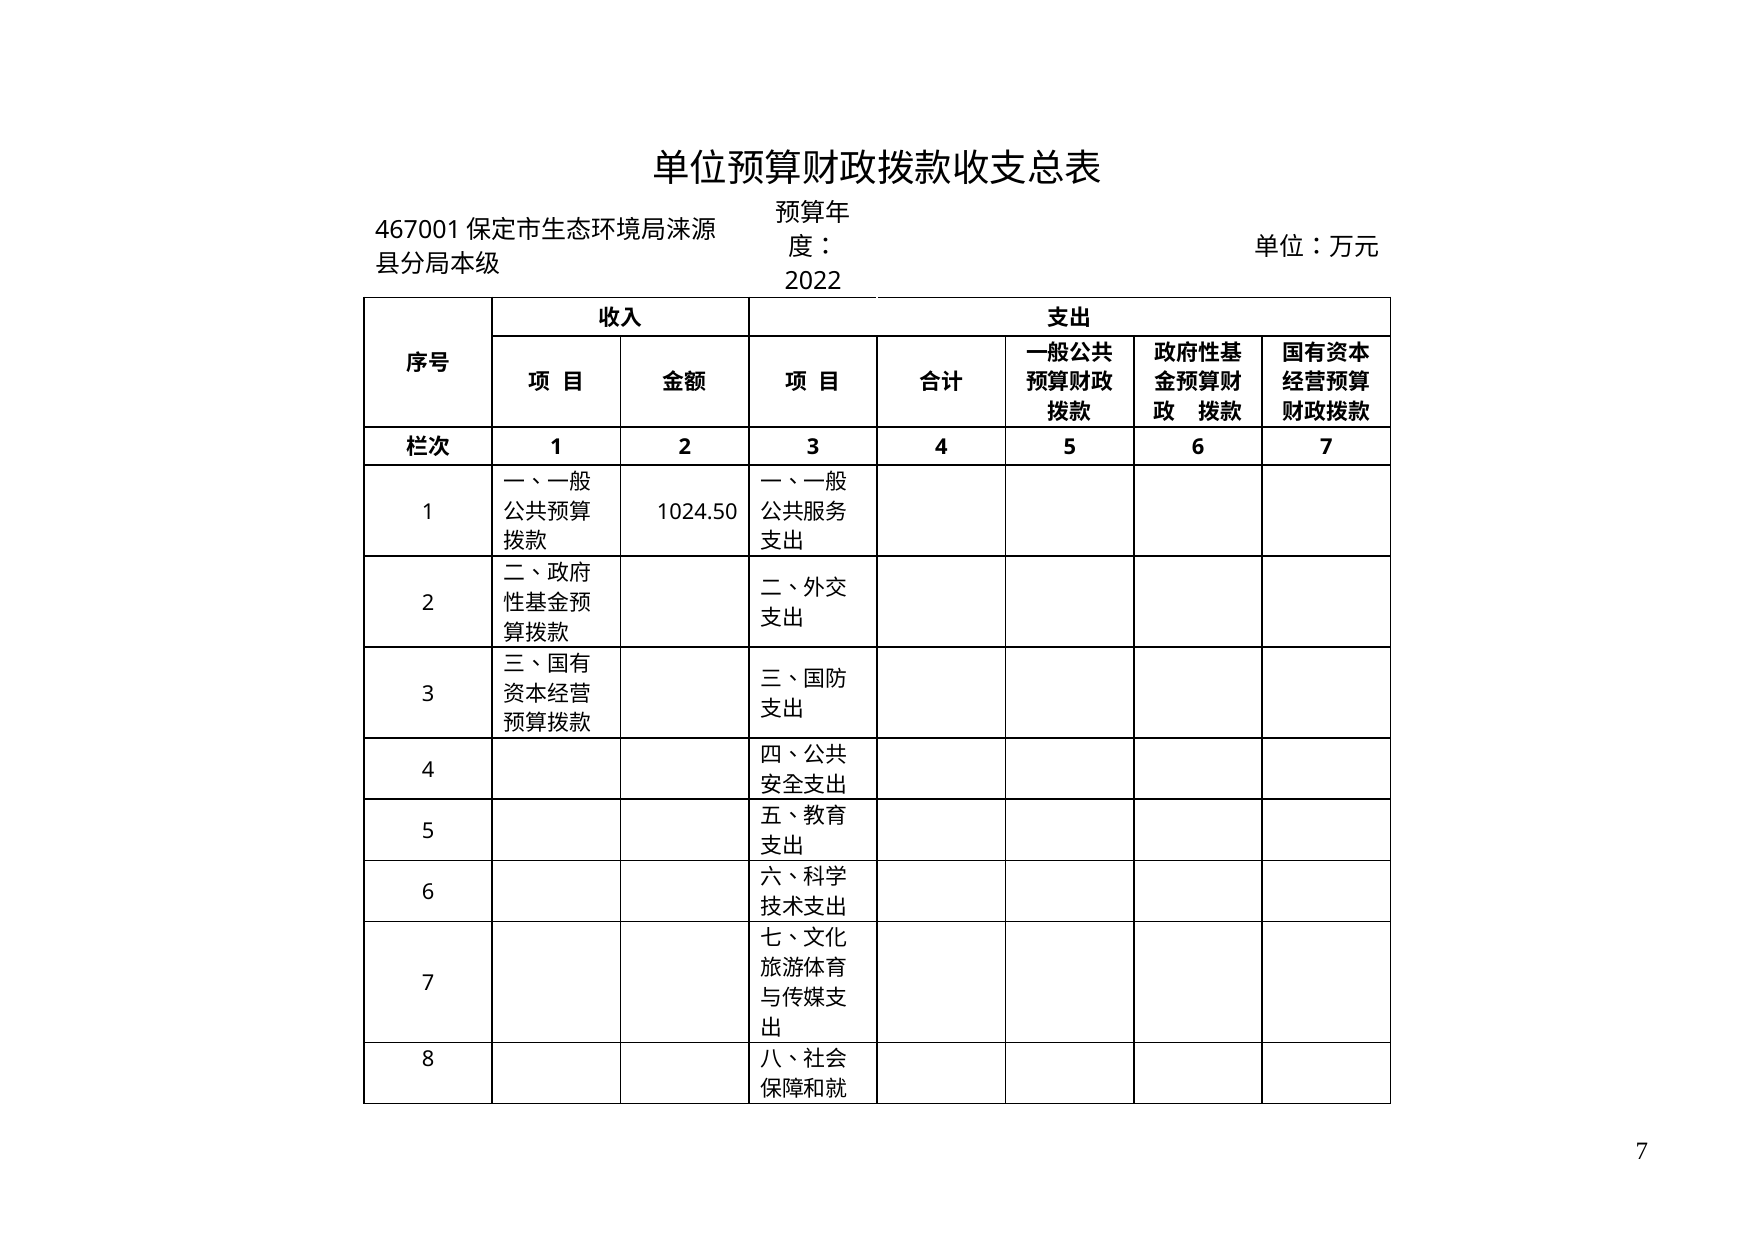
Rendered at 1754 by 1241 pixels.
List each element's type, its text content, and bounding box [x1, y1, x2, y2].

table_cell 支出 [750, 298, 1390, 335]
table_cell [1263, 861, 1390, 921]
table_cell [621, 739, 748, 798]
table_cell [1135, 800, 1261, 859]
table_cell [1263, 466, 1390, 555]
table_cell 4 [878, 428, 1005, 464]
table_cell 合计 [878, 337, 1005, 426]
table_cell [1263, 922, 1390, 1041]
table_cell [1263, 1043, 1390, 1102]
table_cell [878, 800, 1005, 859]
table_cell [878, 922, 1005, 1041]
table_cell 8 [365, 1043, 491, 1102]
table_cell [1006, 648, 1133, 737]
table_cell [1135, 466, 1261, 555]
table_cell [878, 466, 1005, 555]
table_header 单位：万元 [878, 195, 1390, 297]
table_cell 序号 [365, 298, 491, 426]
table_cell [1263, 557, 1390, 646]
table_cell [621, 1043, 748, 1102]
table_cell 2 [621, 428, 748, 464]
table_cell [1135, 1043, 1261, 1102]
table_cell 1024.50 [621, 466, 748, 555]
table_cell 二、外交支出 [750, 557, 876, 646]
table_cell 1 [365, 466, 491, 555]
table_cell 政府性基金预算财政 拨款 [1135, 337, 1261, 426]
table_cell [1006, 1043, 1133, 1102]
table_cell [493, 1043, 620, 1102]
table_cell 2 [365, 557, 491, 646]
table_cell [1006, 466, 1133, 555]
table_cell 二、政府性基金预算拨款 [493, 557, 620, 646]
table_cell [1263, 648, 1390, 737]
table_cell 金额 [621, 337, 748, 426]
text 单位预算财政拨款收支总表 [106, 142, 1648, 193]
table_cell 7 [1263, 428, 1390, 464]
table_cell [1006, 739, 1133, 798]
table_cell 一、一般公共服务支出 [750, 466, 876, 555]
table_cell 4 [365, 739, 491, 798]
table_cell [1135, 648, 1261, 737]
table_cell [1263, 739, 1390, 798]
table_cell 收入 [493, 298, 748, 335]
table_cell [493, 800, 620, 859]
table_cell 5 [1006, 428, 1133, 464]
table_cell 3 [365, 648, 491, 737]
table_cell [493, 922, 620, 1041]
table_header 预算年度：2022 [750, 195, 876, 297]
table_cell 三、国有资本经营预算拨款 [493, 648, 620, 737]
table_cell [1006, 861, 1133, 921]
table_cell 6 [365, 861, 491, 921]
table_cell 国有资本经营预算财政拨款 [1263, 337, 1390, 426]
table_cell 七、文化旅游体育与传媒支出 [750, 922, 876, 1041]
table_cell 6 [1135, 428, 1261, 464]
table_cell [1135, 861, 1261, 921]
table_cell 项 目 [493, 337, 620, 426]
table_cell 五、教育支出 [750, 800, 876, 859]
table_cell [1135, 739, 1261, 798]
table_cell 一、一般公共预算拨款 [493, 466, 620, 555]
table_cell [1135, 557, 1261, 646]
table_cell 六、科学技术支出 [750, 861, 876, 921]
table_cell [493, 739, 620, 798]
table_cell 7 [365, 922, 491, 1041]
table_cell [1135, 922, 1261, 1041]
table_cell [878, 1043, 1005, 1102]
table_cell [621, 648, 748, 737]
table_cell [621, 861, 748, 921]
table_cell [1263, 800, 1390, 859]
table_cell [621, 800, 748, 859]
table_cell 1 [493, 428, 620, 464]
table_cell 四、公共安全支出 [750, 739, 876, 798]
table_cell 八、社会保障和就业支出 [750, 1043, 876, 1102]
table_cell 三、国防支出 [750, 648, 876, 737]
table_cell [878, 648, 1005, 737]
table_cell [878, 861, 1005, 921]
table_cell [1006, 922, 1133, 1041]
table_cell [1006, 557, 1133, 646]
table_cell 一般公共预算财政拨款 [1006, 337, 1133, 426]
table_cell [1006, 800, 1133, 859]
table_header 467001保定市生态环境局涞源县分局本级 [365, 195, 748, 297]
table_cell [878, 739, 1005, 798]
table_cell 5 [365, 800, 491, 859]
table_cell [621, 922, 748, 1041]
table_cell 项 目 [750, 337, 876, 426]
table_cell 栏次 [365, 428, 491, 464]
table_cell [493, 861, 620, 921]
table_cell 3 [750, 428, 876, 464]
table_cell [621, 557, 748, 646]
table_cell [878, 557, 1005, 646]
